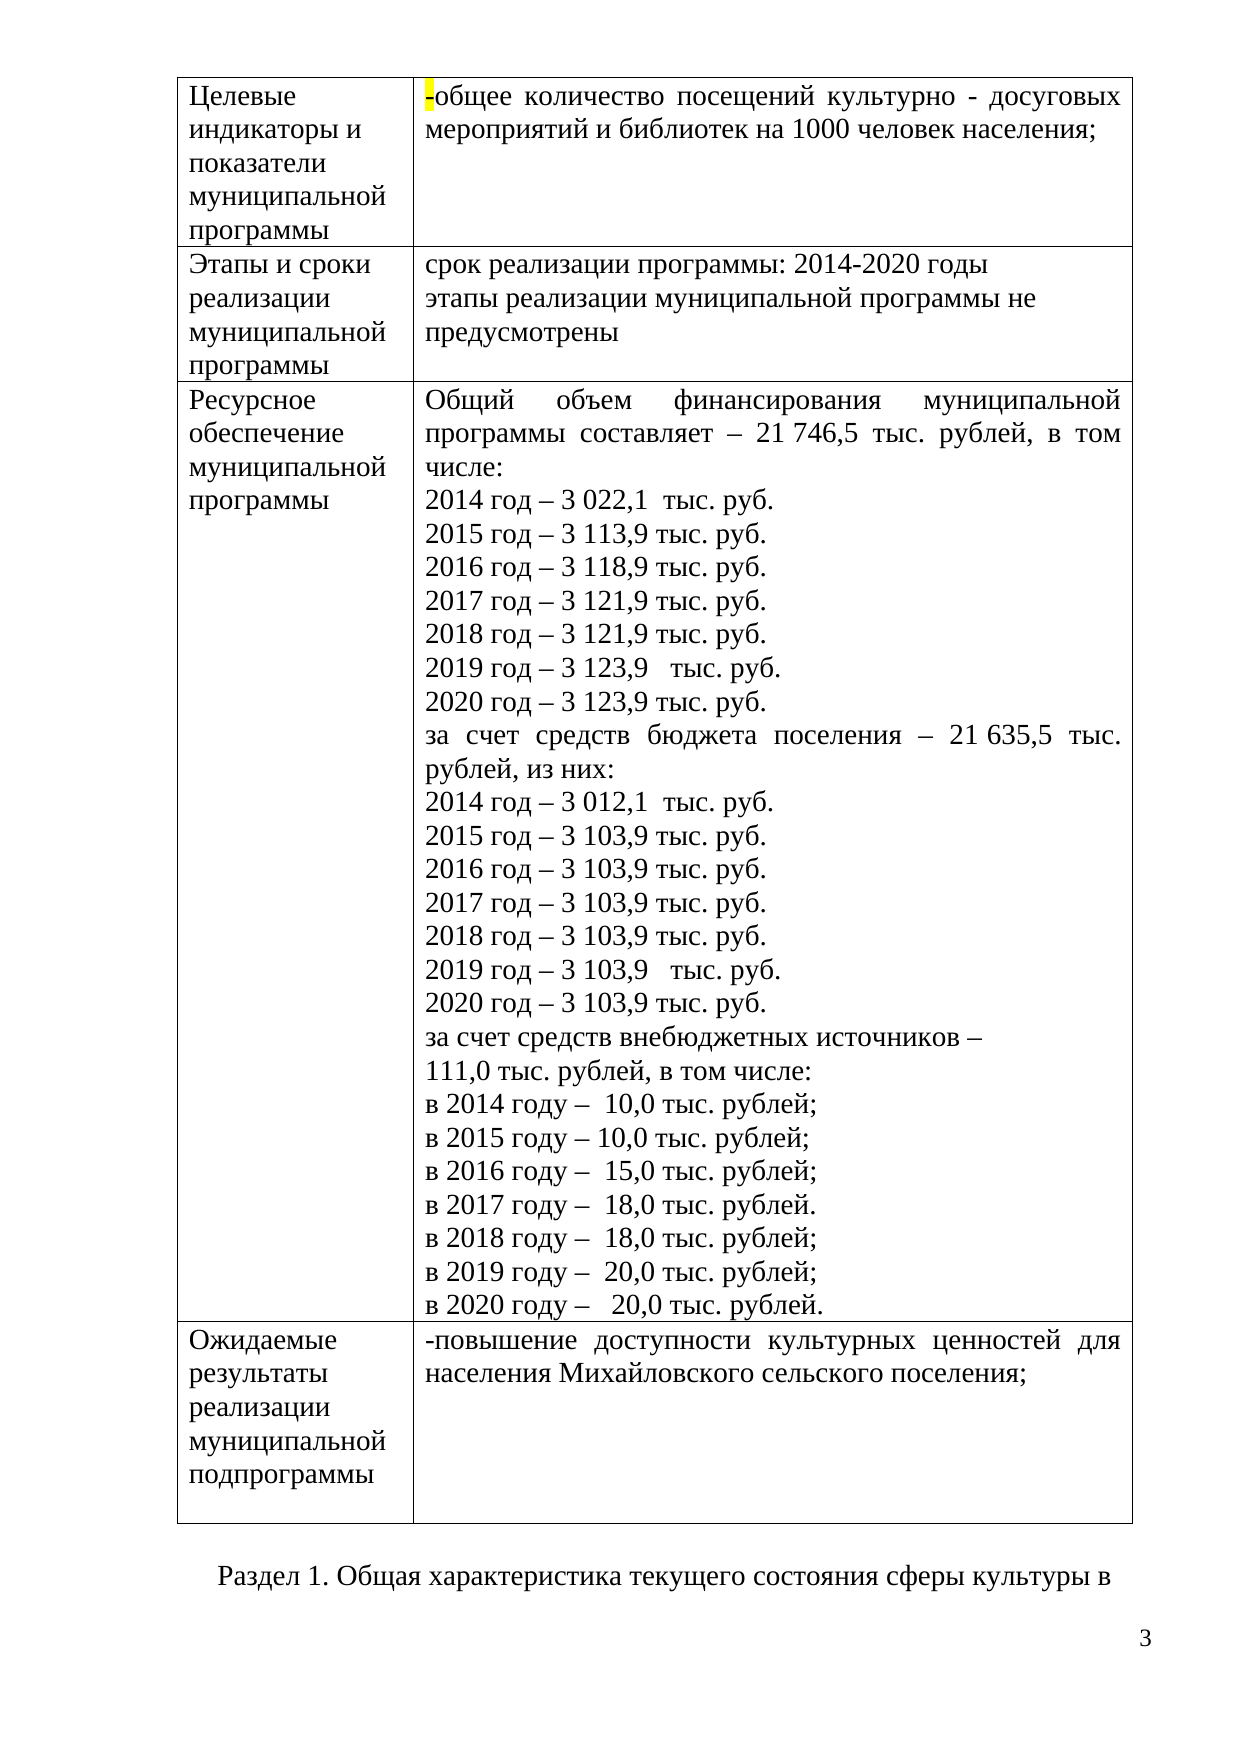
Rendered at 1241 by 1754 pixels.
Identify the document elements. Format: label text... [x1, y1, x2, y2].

table_cell -повышение доступности культурных ценностей для населения Михайловского сельского поселения; [414, 1322, 1132, 1523]
table_cell Ожидаемые результаты реализации муниципальной подпрограммы [178, 1322, 413, 1523]
table_cell Этапы и сроки реализации муниципальной программы [178, 247, 413, 381]
table_cell Целевые индикаторы и показатели муниципальной программы [178, 78, 413, 246]
table_cell -общее количество посещений культурно - досуговых мероприятий и библиотек на 1000 человек населения; [414, 78, 1132, 246]
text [177, 1558, 1152, 1591]
table_cell Общий объем финансирования муниципальной программы составляет – 21 746,5 тыс. рублей, в том числе: 2014 год – 3 022,1 тыс. руб. 2015 год – 3 113,9 тыс. руб. 2016 год – 3 118,9 тыс. руб. 2017 год – 3 121,9 тыс. руб. 2018 год – 3 121,9 тыс. руб. 2019 год – 3 123,9 тыс. руб. 2020 год – 3 123,9 тыс. руб. за счет средств бюджета поселения – 21 635,5 тыс. рублей, из них: 2014 год – 3 012,1 тыс. руб. 2015 год – 3 103,9 тыс. руб. 2016 год – 3 103,9 тыс. руб. 2017 год – 3 103,9 тыс. руб. 2018 год – 3 103,9 тыс. руб. 2019 год – 3 103,9 тыс. руб. 2020 год – 3 103,9 тыс. руб. за счет средств внебюджетных источников – 111,0 тыс. рублей, в том числе: в 2014 году – 10,0 тыс. рублей; в 2015 году – 10,0 тыс. рублей; в 2016 году – 15,0 тыс. рублей; в 2017 году – 18,0 тыс. рублей. в 2018 году – 18,0 тыс. рублей; в 2019 году – 20,0 тыс. рублей; в 2020 году – 20,0 тыс. рублей. [414, 382, 1132, 1321]
table_cell Ресурсное обеспечение муниципальной программы [178, 382, 413, 1321]
table_cell срок реализации программы: 2014-2020 годы этапы реализации муниципальной программы не предусмотрены [414, 247, 1132, 381]
